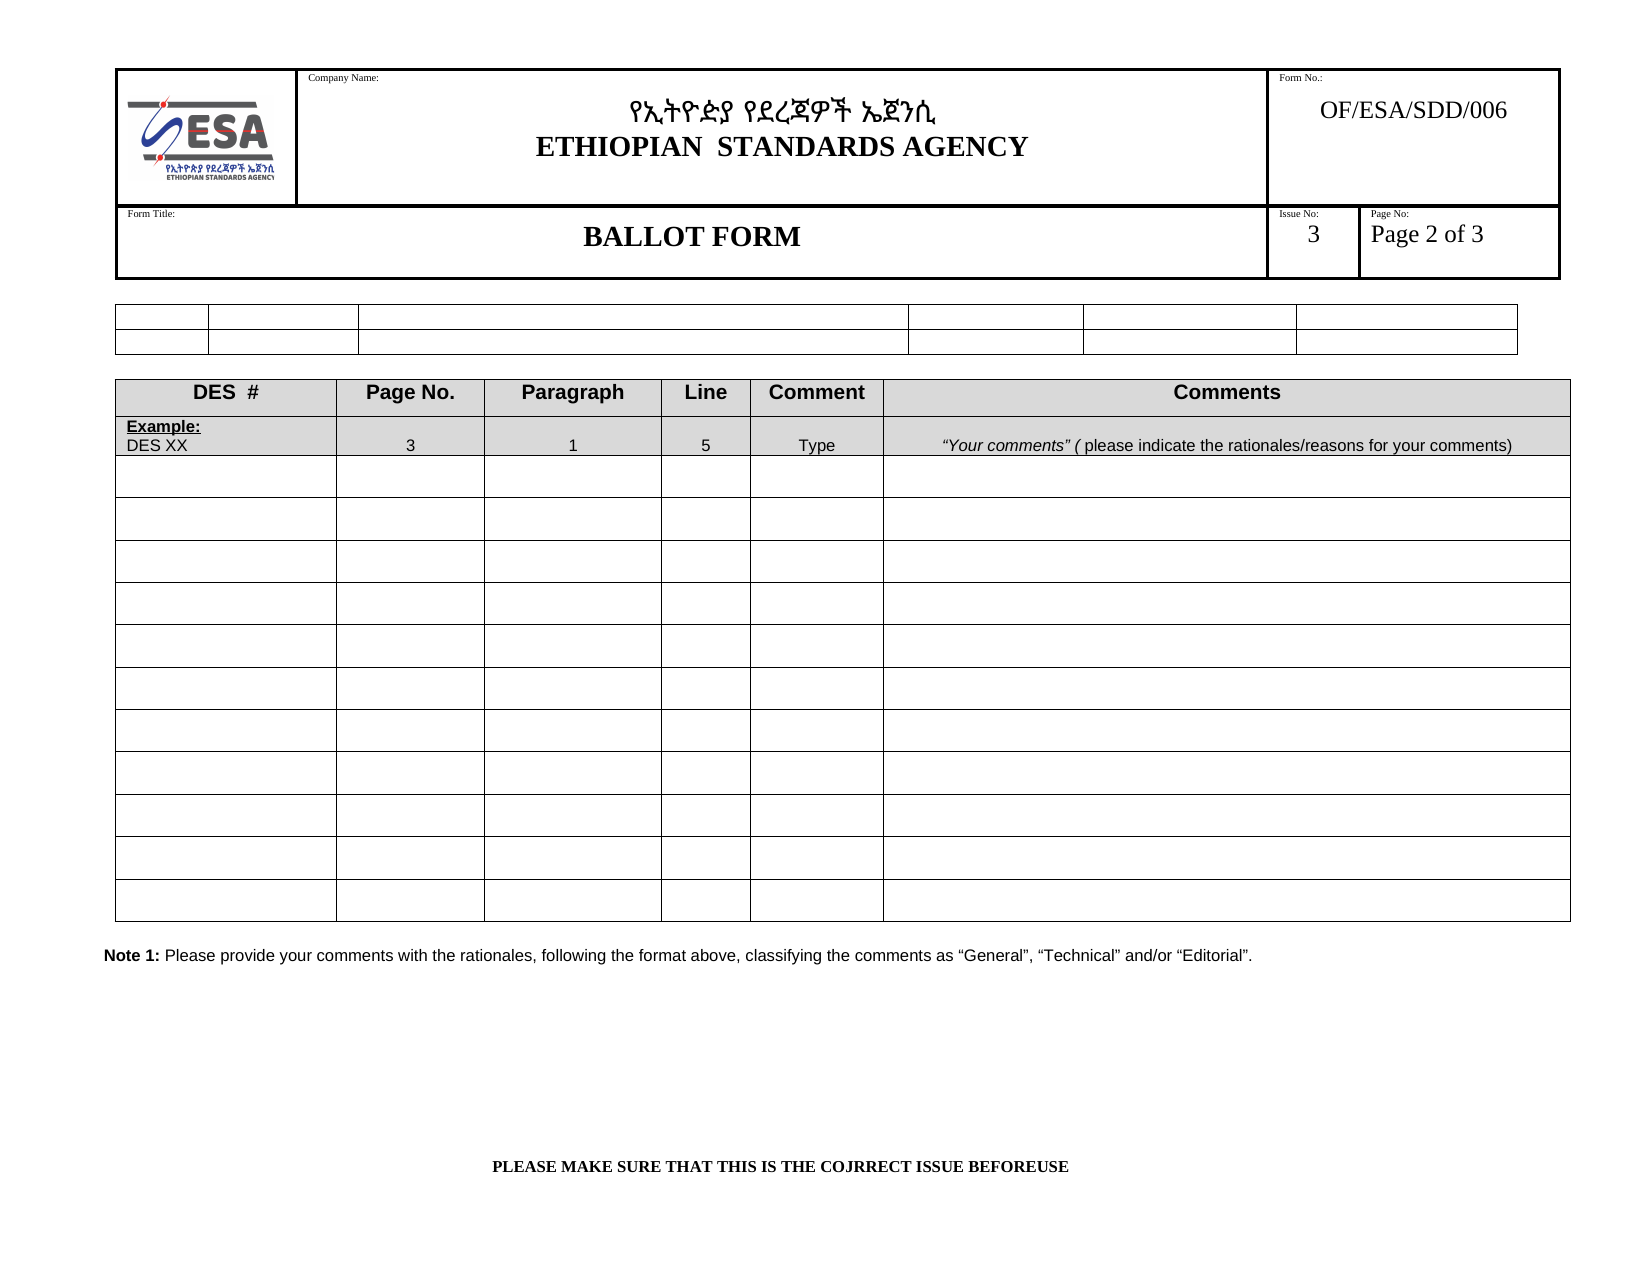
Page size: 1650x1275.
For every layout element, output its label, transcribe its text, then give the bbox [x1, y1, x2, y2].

table_cell [884, 498, 1570, 540]
table_cell [485, 456, 661, 497]
table_cell [662, 583, 750, 624]
table_cell [662, 456, 750, 497]
table_cell [884, 710, 1570, 751]
table_cell [751, 795, 883, 836]
table_cell [485, 625, 661, 667]
table_cell [116, 541, 336, 582]
table_cell [116, 305, 208, 329]
table_cell [1297, 330, 1517, 354]
table_cell [485, 583, 661, 624]
table_cell [337, 456, 484, 497]
table_cell [751, 583, 883, 624]
table_cell 3 [337, 417, 484, 455]
table_cell [884, 541, 1570, 582]
table_cell [485, 837, 661, 878]
table_cell 1 [485, 417, 661, 455]
table_cell [1297, 305, 1517, 329]
table_cell [884, 837, 1570, 878]
table_cell [116, 710, 336, 751]
table_cell [751, 710, 883, 751]
table_header Comment [751, 380, 883, 416]
table_cell [884, 583, 1570, 624]
table_cell [884, 625, 1570, 667]
table_cell [337, 837, 484, 878]
table_cell [116, 668, 336, 709]
table_cell [884, 668, 1570, 709]
table_cell [337, 668, 484, 709]
table_cell [359, 305, 908, 329]
table_cell [1084, 330, 1296, 354]
table_cell [884, 752, 1570, 794]
table_header Line [662, 380, 750, 416]
table_cell [662, 668, 750, 709]
table_cell [751, 541, 883, 582]
table_cell [485, 668, 661, 709]
table_cell [116, 456, 336, 497]
table_cell [209, 305, 358, 329]
table_cell [751, 752, 883, 794]
table_cell [485, 710, 661, 751]
table_header Page No. [337, 380, 484, 416]
table_cell [485, 880, 661, 921]
text Note 1: Please provide your comments with the rationales, following the format above, classifying the comments as “General”, “Technical” and/or “Editorial”. [103, 946, 1473, 965]
table_cell [116, 752, 336, 794]
table_cell 5 [662, 417, 750, 455]
table_cell [116, 837, 336, 878]
table_cell [485, 541, 661, 582]
table_header Paragraph [485, 380, 661, 416]
table_cell “Your comments” ( please indicate the rationales/reasons for your comments) [884, 417, 1570, 455]
table_cell [337, 710, 484, 751]
table_header Comments [884, 380, 1570, 416]
table_cell [337, 752, 484, 794]
table_cell [909, 305, 1083, 329]
table_cell [662, 795, 750, 836]
table_cell [337, 880, 484, 921]
table_cell [751, 880, 883, 921]
table_cell [662, 541, 750, 582]
table_cell [116, 880, 336, 921]
picture [127, 95, 275, 181]
table_cell [116, 583, 336, 624]
table_cell [751, 625, 883, 667]
table_cell [337, 541, 484, 582]
table_cell [662, 880, 750, 921]
table_cell [1084, 305, 1296, 329]
table_cell [662, 752, 750, 794]
table_cell [485, 795, 661, 836]
table_cell [884, 795, 1570, 836]
table_header DES # [116, 380, 336, 416]
table_cell [662, 837, 750, 878]
table_cell [662, 710, 750, 751]
table_cell Type [751, 417, 883, 455]
table_cell [337, 583, 484, 624]
table_cell [337, 498, 484, 540]
table_cell [359, 330, 908, 354]
table_cell [909, 330, 1083, 354]
table_cell [116, 330, 208, 354]
table_cell [116, 795, 336, 836]
table_cell Example: DES XX [116, 417, 336, 455]
table_cell [116, 498, 336, 540]
table_cell [116, 625, 336, 667]
table_cell [751, 456, 883, 497]
table_cell [662, 625, 750, 667]
table_cell [485, 752, 661, 794]
table_cell [751, 837, 883, 878]
table_cell [884, 880, 1570, 921]
table_cell [209, 330, 358, 354]
table_cell [337, 795, 484, 836]
table_cell [751, 668, 883, 709]
table_cell [884, 456, 1570, 497]
table_cell [751, 498, 883, 540]
table_cell [662, 498, 750, 540]
table_cell [337, 625, 484, 667]
table_cell [485, 498, 661, 540]
